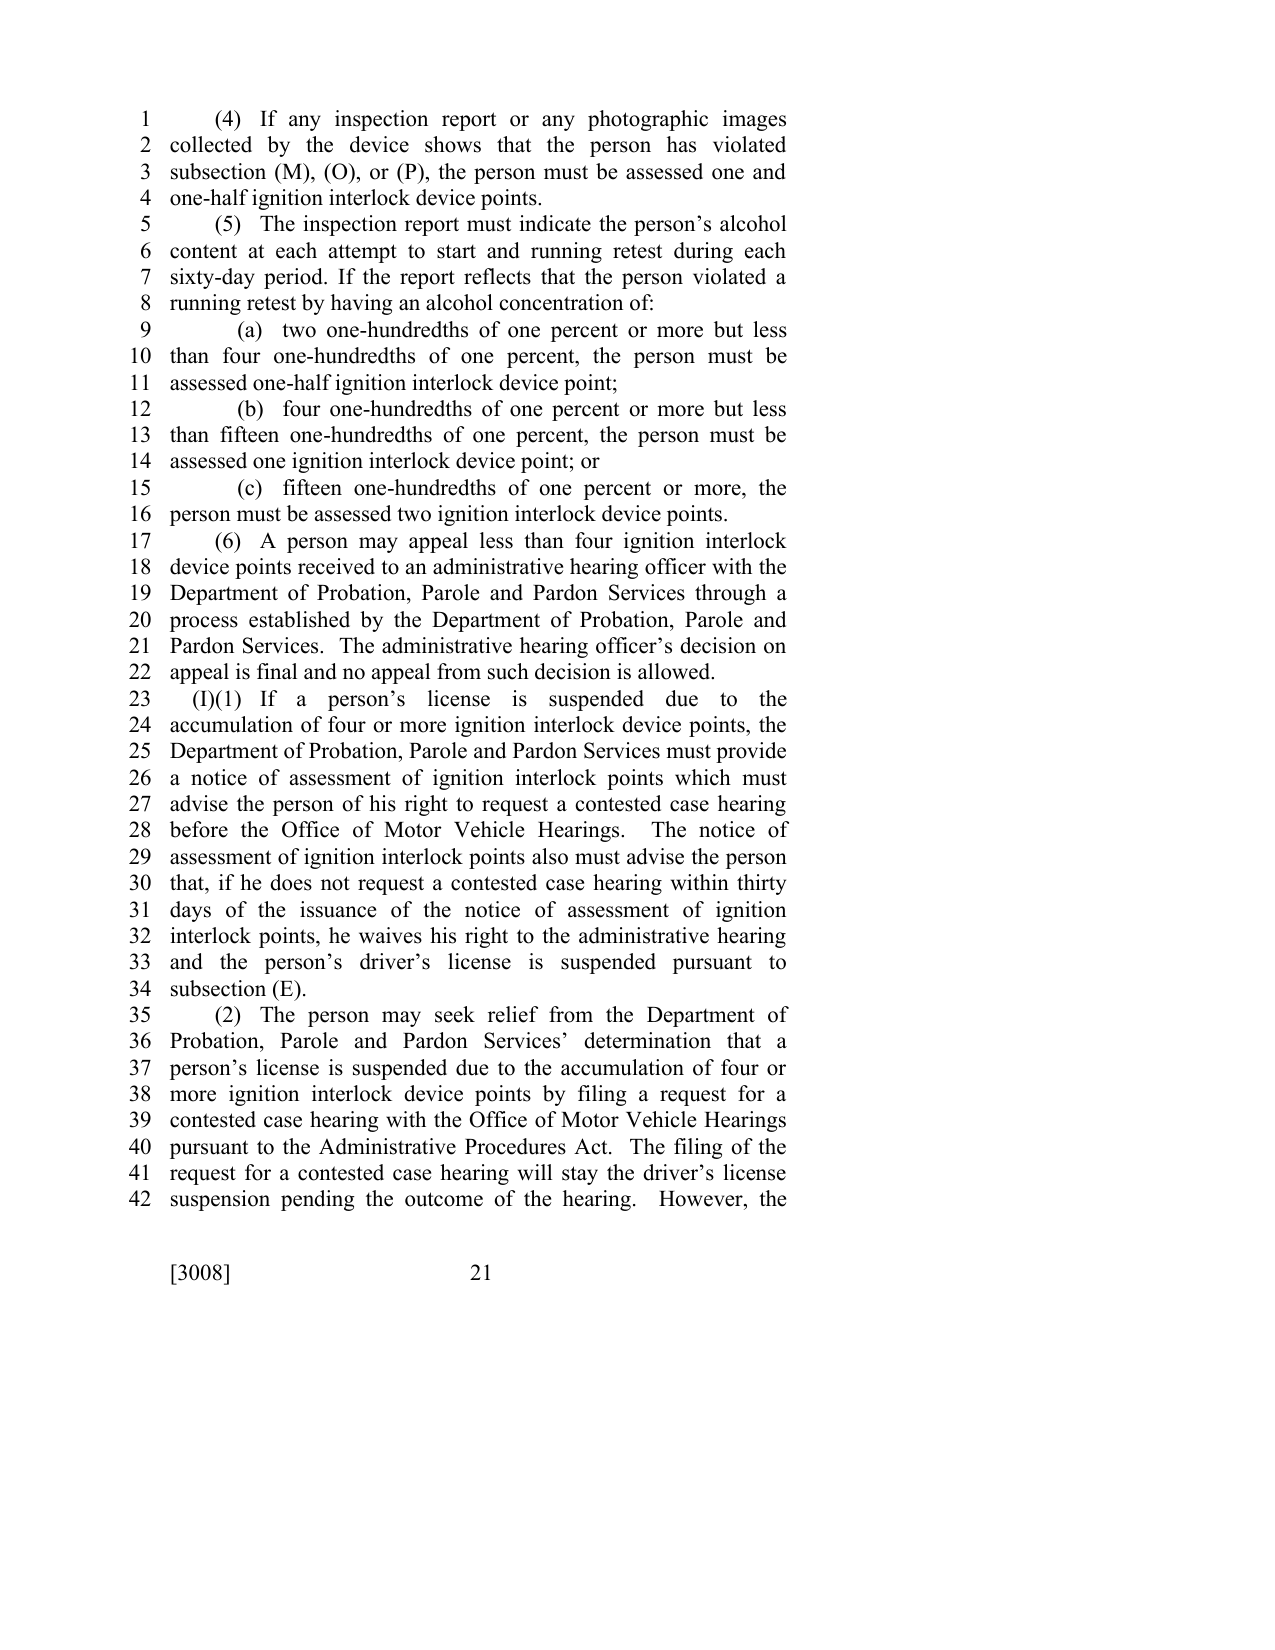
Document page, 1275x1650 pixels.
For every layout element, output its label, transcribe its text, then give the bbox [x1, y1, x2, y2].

text (5) The inspection report must indicate the person’s alcohol content at each attempt to start and running retest during each sixty-day period. If the report reflects that the person violated a running retest by having an alcohol concentration of: [169, 210, 787, 316]
text (6) A person may appeal less than four ignition interlock device points received to an administrative hearing officer with the Department of Probation, Parole and Pardon Services through a process established by the Department of Probation, Parole and Pardon Services. The administrative hearing officer’s decision on appeal is final and no appeal from such decision is allowed. [169, 527, 787, 685]
text (c) fifteen one-hundredths of one percent or more, the person must be assessed two ignition interlock device points. [169, 474, 787, 527]
text (a) two one-hundredths of one percent or more but less than four one-hundredths of one percent, the person must be assessed one-half ignition interlock device point; [169, 316, 787, 395]
text (I)(1) If a person’s license is suspended due to the accumulation of four or more ignition interlock device points, the Department of Probation, Parole and Pardon Services must provide a notice of assessment of ignition interlock points which must advise the person of his right to request a contested case hearing before the Office of Motor Vehicle Hearings. The notice of assessment of ignition interlock points also must advise the person that, if he does not request a contested case hearing within thirty days of the issuance of the notice of assessment of ignition interlock points, he waives his right to the administrative hearing and the person’s driver’s license is suspended pursuant to subsection (E). [169, 685, 787, 1001]
text (4) If any inspection report or any photographic images collected by the device shows that the person has violated subsection (M), (O), or (P), the person must be assessed one and one-half ignition interlock device points. [169, 105, 787, 210]
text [169, 1001, 787, 1212]
text (b) four one-hundredths of one percent or more but less than fifteen one-hundredths of one percent, the person must be assessed one ignition interlock device point; or [169, 395, 787, 474]
